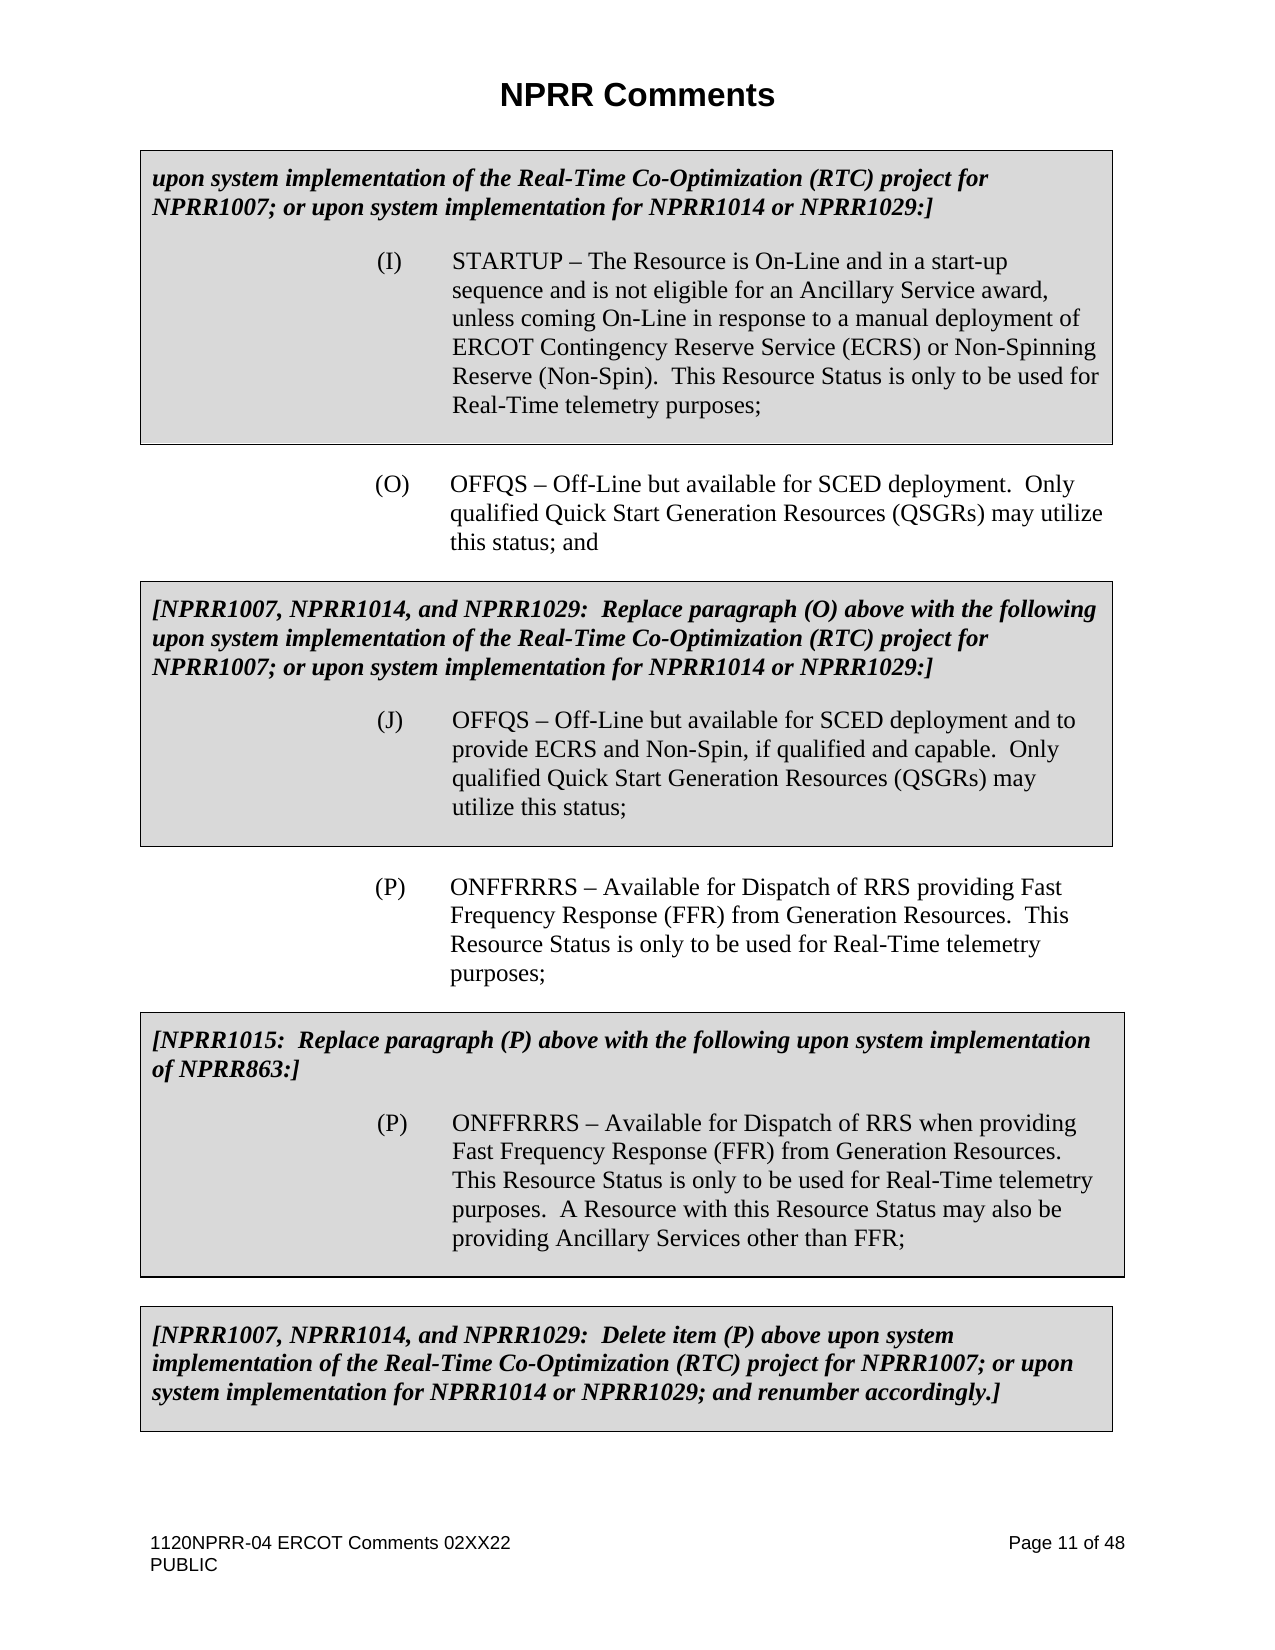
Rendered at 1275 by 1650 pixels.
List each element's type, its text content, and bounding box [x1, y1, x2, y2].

text (P) ONFFRRRS – Available for Dispatch of RRS providing Fast Frequency Response (FFR) from Generation Resources. This Resource Status is only to be used for Real-Time telemetry purposes; [375, 872, 1125, 987]
table_header [NPRR1007, NPRR1014, and NPRR1029: Replace paragraph (O) above with the following upon system implementation of the Real-Time Co-Optimization (RTC) project for NPRR1007; or upon system implementation for NPRR1014 or NPRR1029:] (J) OFFQS – Off-Line but available for SCED deployment and to provide ECRS and Non-Spin, if qualified and capable. Only qualified Quick Start Generation Resources (QSGRs) may utilize this status; [141, 582, 1112, 846]
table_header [141, 151, 1112, 443]
text (O) OFFQS – Off-Line but available for SCED deployment. Only qualified Quick Start Generation Resources (QSGRs) may utilize this status; and [375, 469, 1125, 556]
table_header [NPRR1015: Replace paragraph (P) above with the following upon system implementation of NPRR863:] (P) ONFFRRRS – Available for Dispatch of RRS when providing Fast Frequency Response (FFR) from Generation Resources. This Resource Status is only to be used for Real-Time telemetry purposes. A Resource with this Resource Status may also be providing Ancillary Services other than FFR; [141, 1013, 1124, 1276]
table_header [NPRR1007, NPRR1014, and NPRR1029: Delete item (P) above upon system implementation of the Real-Time Co-Optimization (RTC) project for NPRR1007; or upon system implementation for NPRR1014 or NPRR1029; and renumber accordingly.] [141, 1307, 1112, 1431]
